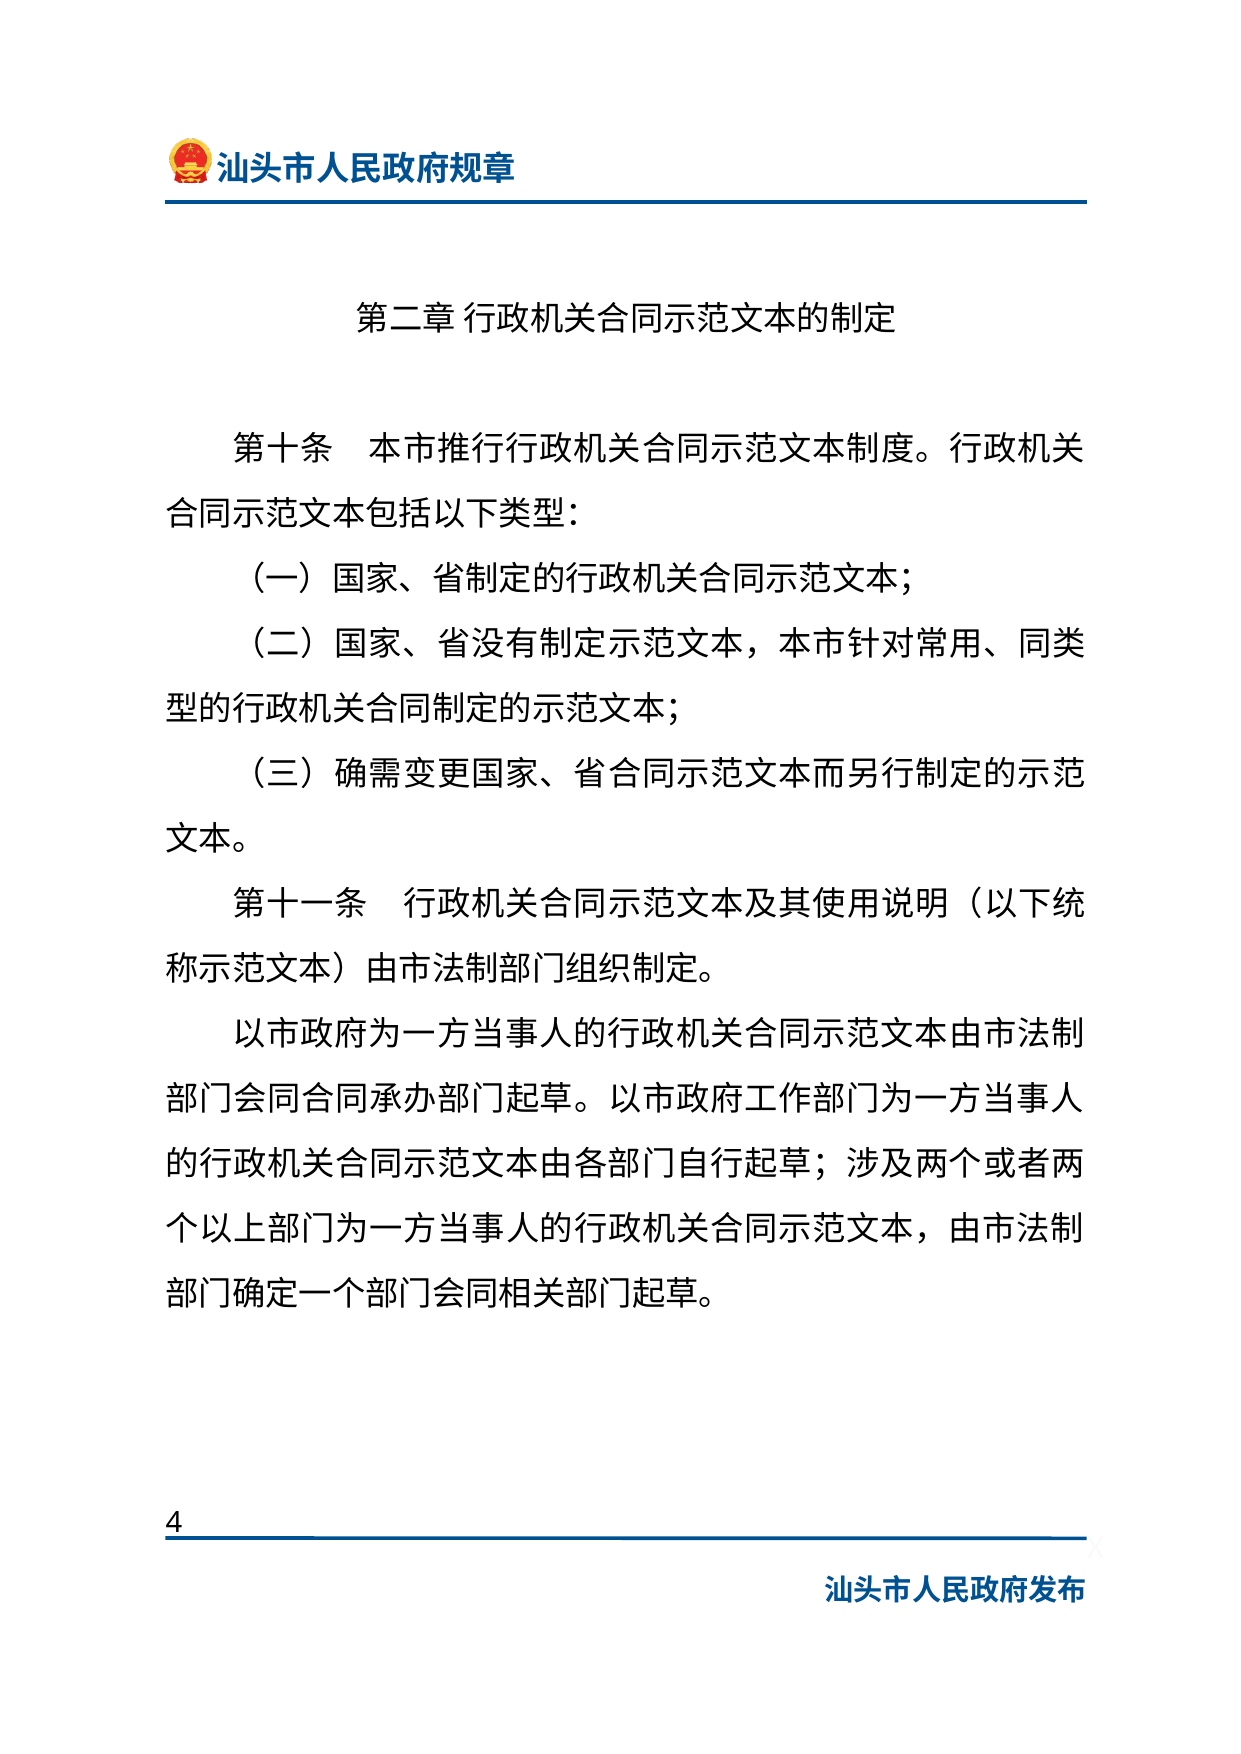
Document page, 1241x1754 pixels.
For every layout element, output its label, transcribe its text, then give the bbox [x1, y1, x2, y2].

text 第十条 本市推行行政机关合同示范文本制度。行政机关合同示范文本包括以下类型： [165, 414, 1087, 544]
text 第二章 行政机关合同示范文本的制定 [165, 284, 1087, 349]
text （三）确需变更国家、省合同示范文本而另行制定的示范文本。 [165, 739, 1087, 869]
text 以市政府为一方当事人的行政机关合同示范文本由市法制部门会同合同承办部门起草。以市政府工作部门为一方当事人的行政机关合同示范文本由各部门自行起草；涉及两个或者两个以上部门为一方当事人的行政机关合同示范文本，由市法制部门确定一个部门会同相关部门起草。 [165, 999, 1087, 1324]
text （一）国家、省制定的行政机关合同示范文本； [165, 544, 1087, 609]
picture [165, 136, 216, 187]
text 第十一条 行政机关合同示范文本及其使用说明（以下统称示范文本）由市法制部门组织制定。 [165, 869, 1087, 999]
text （二）国家、省没有制定示范文本，本市针对常用、同类型的行政机关合同制定的示范文本； [165, 609, 1087, 739]
